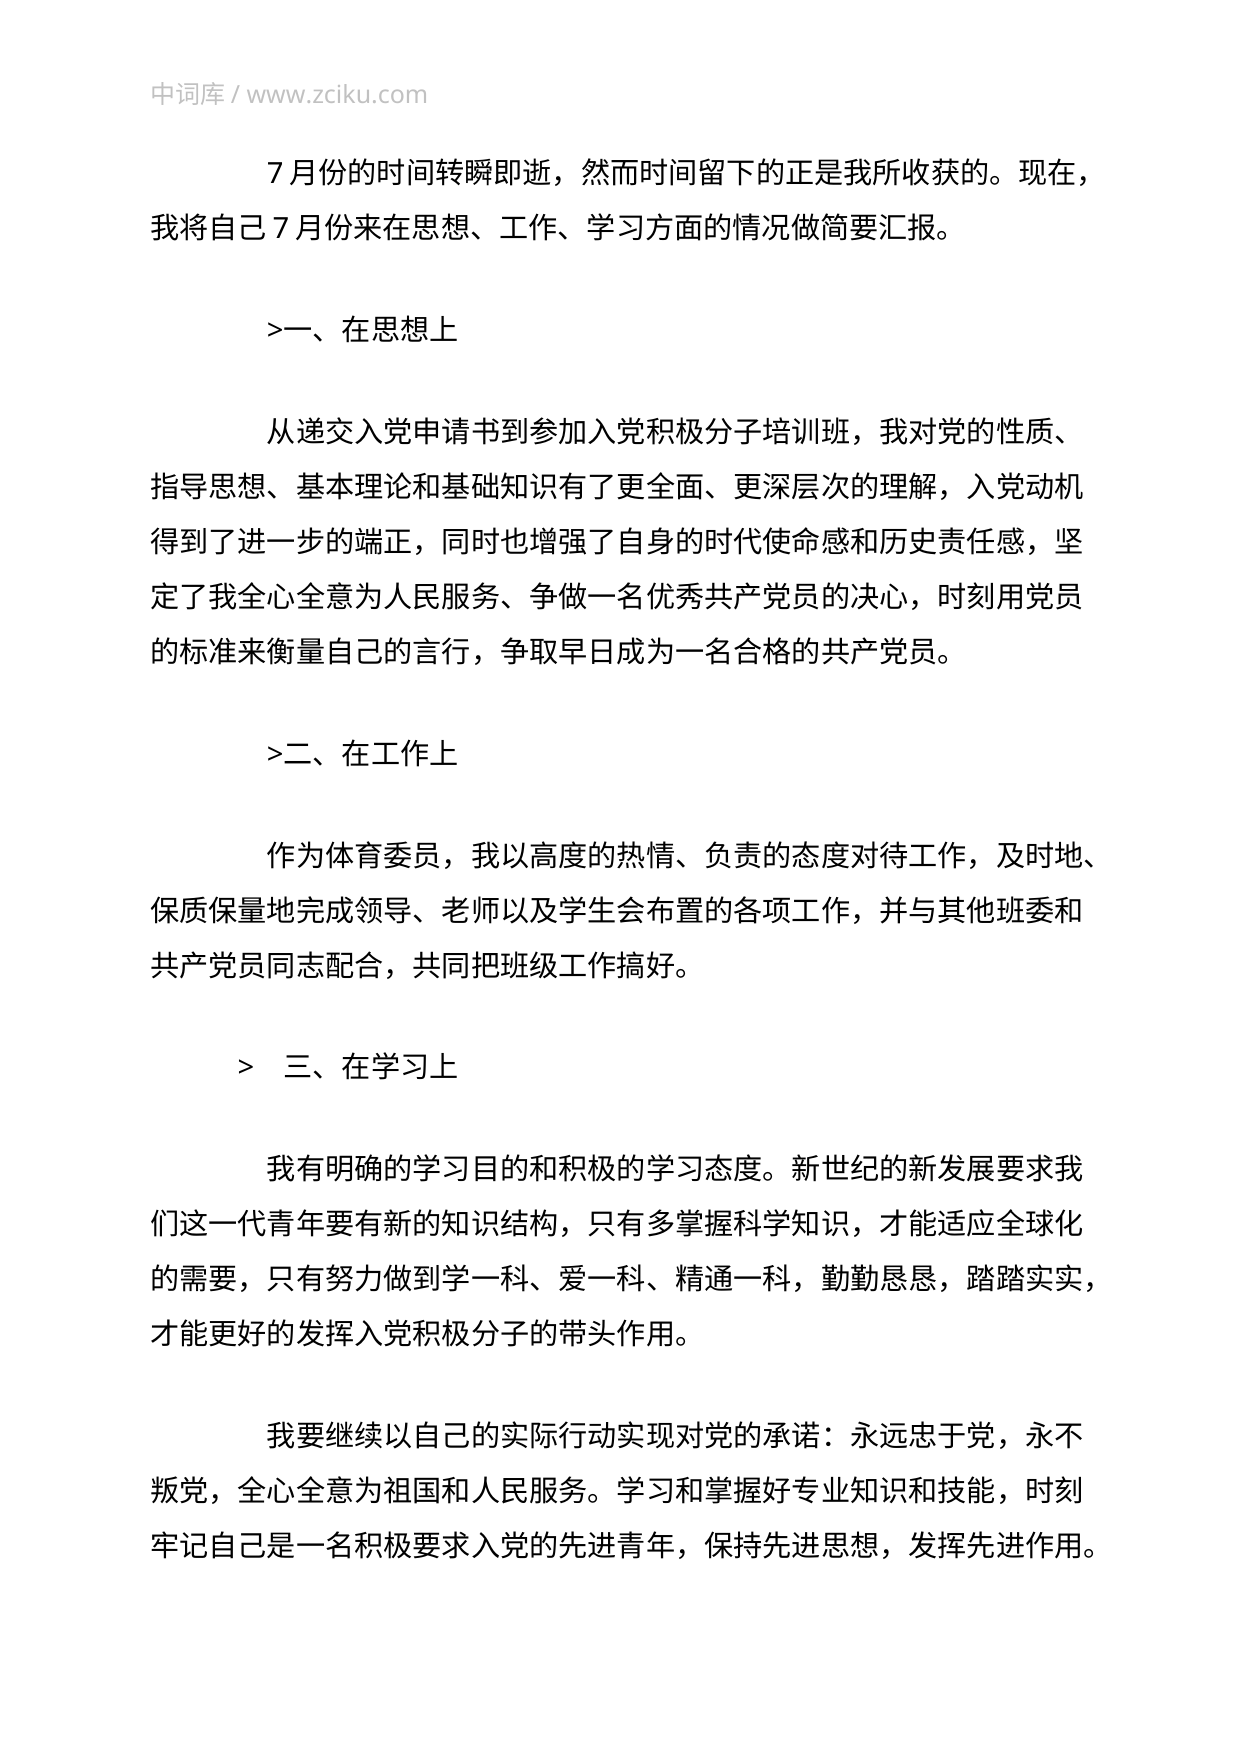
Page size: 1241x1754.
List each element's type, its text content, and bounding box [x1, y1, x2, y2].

text >二、在工作上 [150, 730, 1090, 773]
text > 三、在学习上 [150, 1044, 1090, 1086]
text 我要继续以自己的实际行动实现对党的承诺：永远忠于党，永不叛党，全心全意为祖国和人民服务。学习和掌握好专业知识和技能，时刻牢记自己是一名积极要求入党的先进青年，保持先进思想，发挥先进作用。 [150, 1412, 1090, 1564]
text 作为体育委员，我以高度的热情、负责的态度对待工作，及时地、保质保量地完成领导、老师以及学生会布置的各项工作，并与其他班委和共产党员同志配合，共同把班级工作搞好。 [150, 832, 1090, 984]
text >一、在思想上 [150, 307, 1090, 349]
text 7月份的时间转瞬即逝，然而时间留下的正是我所收获的。现在，我将自己7月份来在思想、工作、学习方面的情况做简要汇报。 [150, 150, 1090, 247]
text 从递交入党申请书到参加入党积极分子培训班，我对党的性质、指导思想、基本理论和基础知识有了更全面、更深层次的理解，入党动机得到了进一步的端正，同时也增强了自身的时代使命感和历史责任感，坚定了我全心全意为人民服务、争做一名优秀共产党员的决心，时刻用党员的标准来衡量自己的言行，争取早日成为一名合格的共产党员。 [150, 409, 1090, 671]
text 我有明确的学习目的和积极的学习态度。新世纪的新发展要求我们这一代青年要有新的知识结构，只有多掌握科学知识，才能适应全球化的需要，只有努力做到学一科、爱一科、精通一科，勤勤恳恳，踏踏实实，才能更好的发挥入党积极分子的带头作用。 [150, 1146, 1090, 1353]
